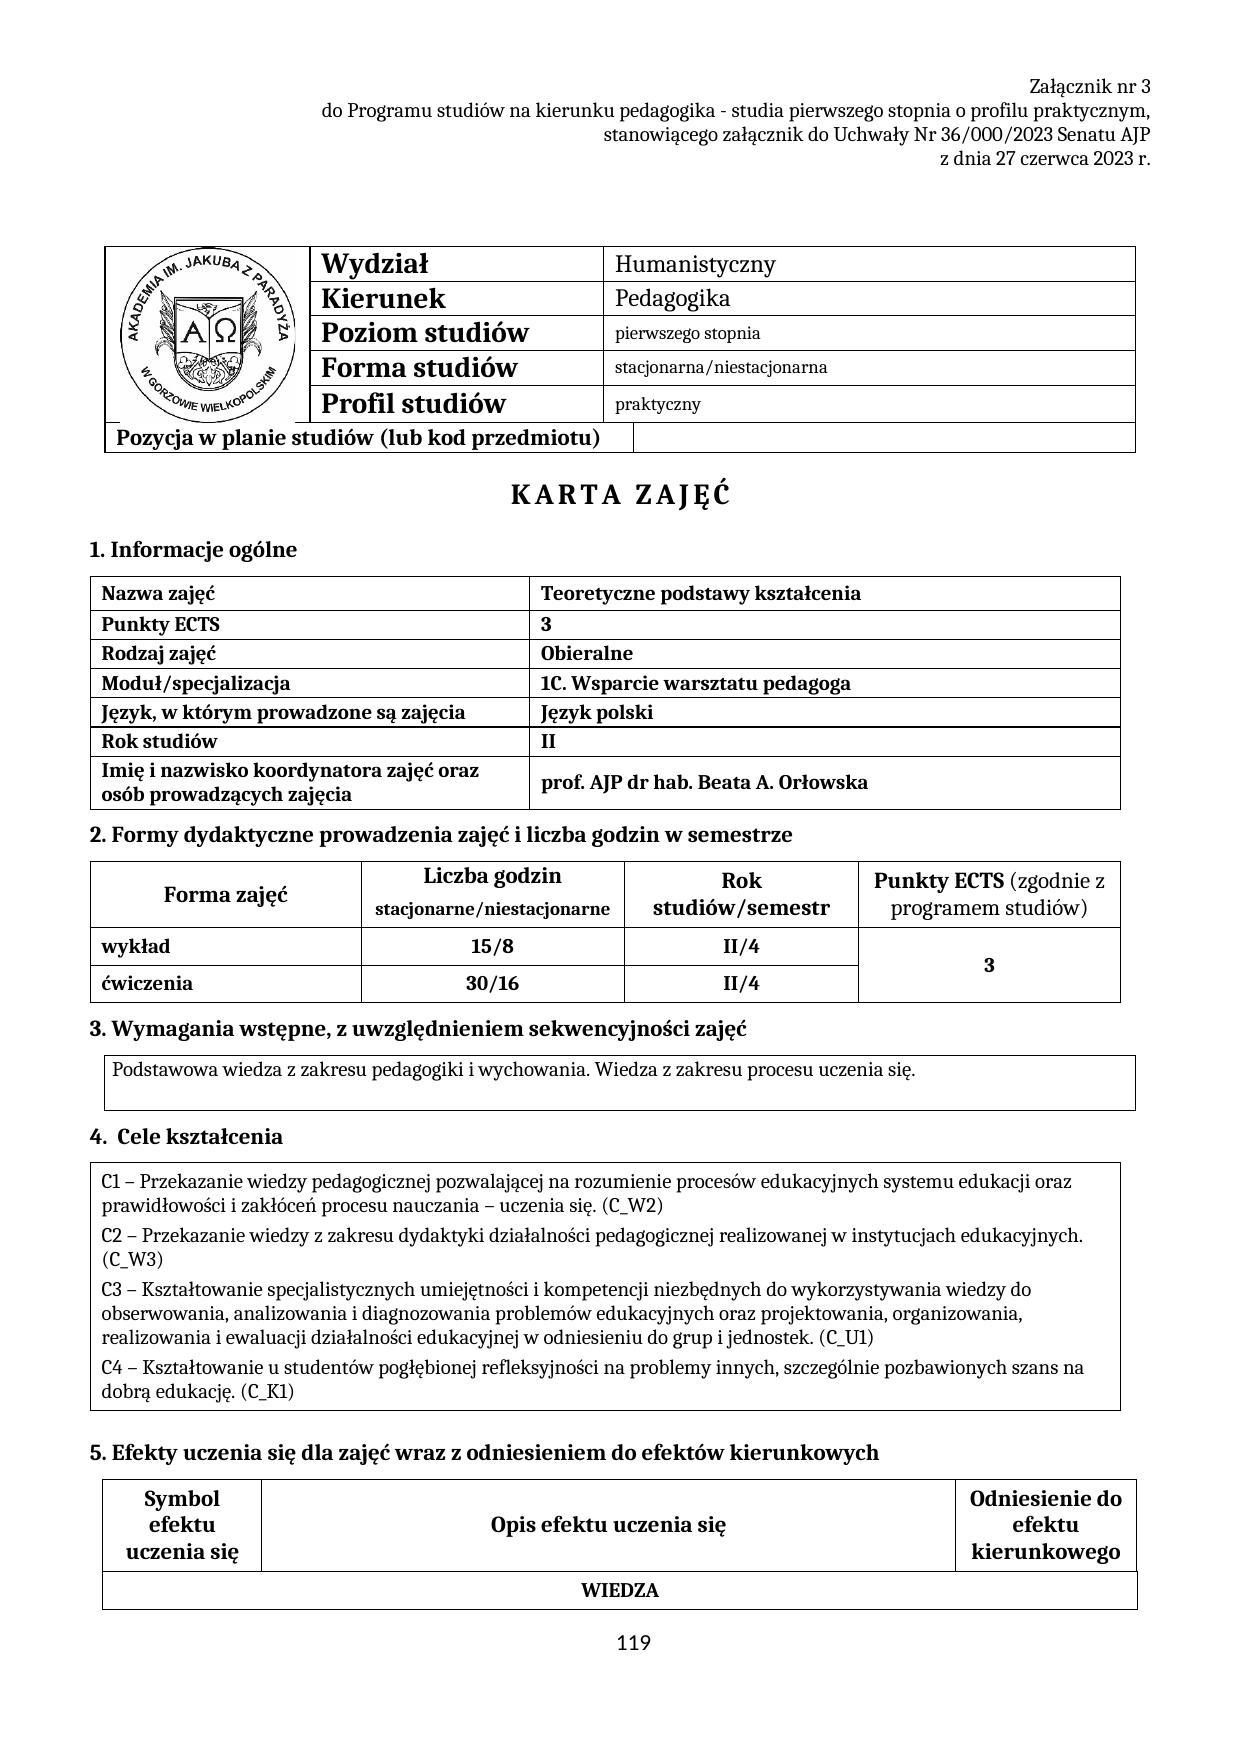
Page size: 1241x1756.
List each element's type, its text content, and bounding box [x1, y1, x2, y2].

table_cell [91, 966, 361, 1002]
text 5. Efekty uczenia się dla zajęć wraz z odniesieniem do efektów kierunkowych [89, 1439, 1151, 1466]
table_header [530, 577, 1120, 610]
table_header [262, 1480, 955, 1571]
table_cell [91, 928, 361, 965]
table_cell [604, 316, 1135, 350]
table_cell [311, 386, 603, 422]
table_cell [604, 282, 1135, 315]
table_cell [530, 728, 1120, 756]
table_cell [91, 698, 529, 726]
text 1. Informacje ogólne [89, 537, 1151, 563]
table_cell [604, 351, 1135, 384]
text KARTA ZAJĘĆ [89, 478, 1151, 512]
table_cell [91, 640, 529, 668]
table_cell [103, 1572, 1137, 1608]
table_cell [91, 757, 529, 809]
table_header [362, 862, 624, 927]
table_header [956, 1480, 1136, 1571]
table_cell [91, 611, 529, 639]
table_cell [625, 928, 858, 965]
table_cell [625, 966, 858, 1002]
text 3. Wymagania wstępne, z uwzględnieniem sekwencyjności zajęć [89, 1016, 1151, 1042]
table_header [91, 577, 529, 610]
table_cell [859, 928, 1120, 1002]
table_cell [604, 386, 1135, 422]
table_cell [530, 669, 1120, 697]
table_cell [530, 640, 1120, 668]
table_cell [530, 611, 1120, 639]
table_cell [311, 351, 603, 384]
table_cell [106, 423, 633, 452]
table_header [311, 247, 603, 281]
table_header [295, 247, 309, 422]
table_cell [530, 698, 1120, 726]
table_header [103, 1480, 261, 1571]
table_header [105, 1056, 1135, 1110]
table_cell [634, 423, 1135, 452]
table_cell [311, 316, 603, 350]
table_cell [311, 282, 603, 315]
picture [120, 247, 295, 423]
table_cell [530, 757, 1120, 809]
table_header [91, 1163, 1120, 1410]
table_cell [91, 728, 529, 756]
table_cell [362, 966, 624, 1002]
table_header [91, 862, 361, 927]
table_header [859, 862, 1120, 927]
text 4. Cele kształcenia [89, 1123, 1151, 1150]
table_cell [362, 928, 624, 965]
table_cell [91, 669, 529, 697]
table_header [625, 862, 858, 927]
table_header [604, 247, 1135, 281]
text 2. Formy dydaktyczne prowadzenia zajęć i liczba godzin w semestrze [89, 822, 1151, 848]
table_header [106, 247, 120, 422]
